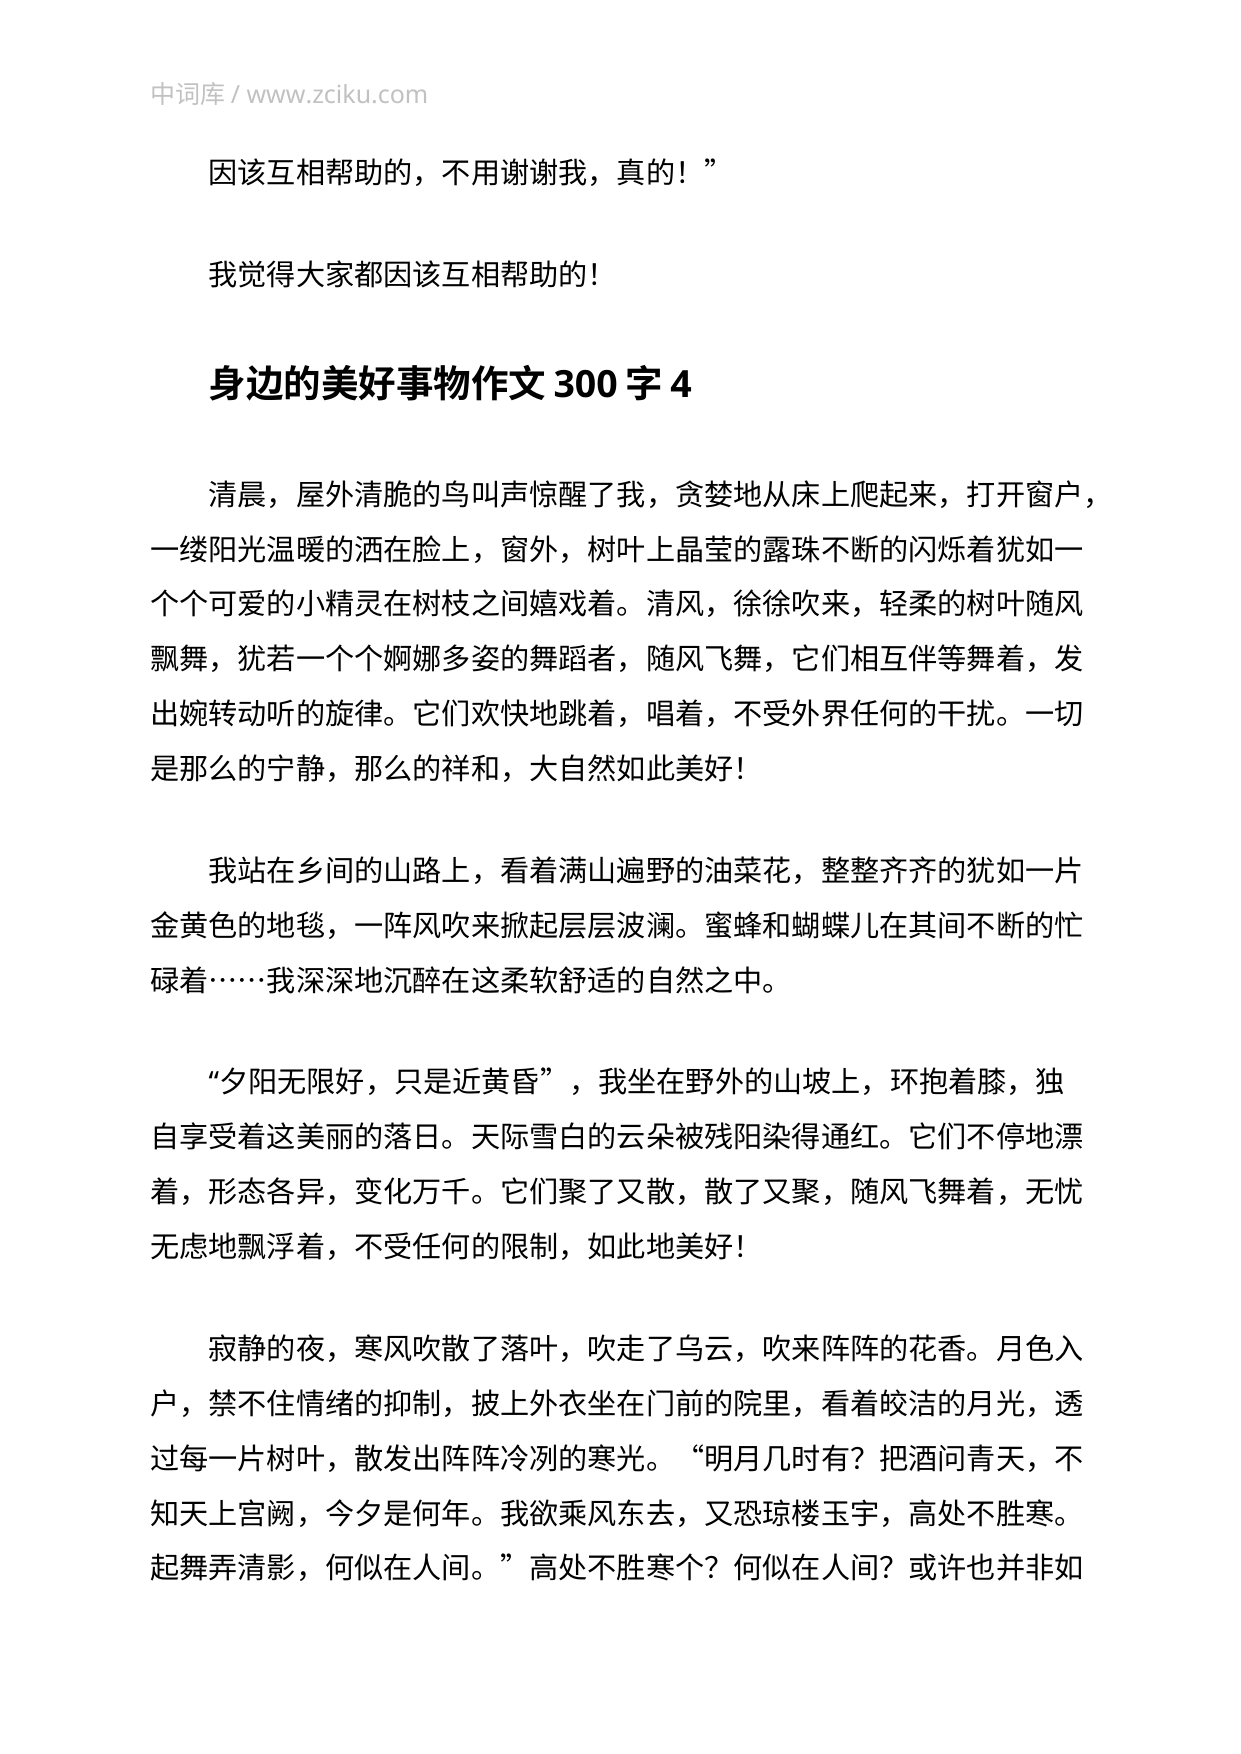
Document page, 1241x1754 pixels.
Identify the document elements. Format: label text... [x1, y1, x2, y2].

text 我站在乡间的山路上，看着满山遍野的油菜花，整整齐齐的犹如一片金黄色的地毯，一阵风吹来掀起层层波澜。蜜蜂和蝴蝶儿在其间不断的忙碌着……我深深地沉醉在这柔软舒适的自然之中。 [150, 847, 1090, 999]
text 我觉得大家都因该互相帮助的！ [150, 252, 1090, 294]
text 清晨，屋外清脆的鸟叫声惊醒了我，贪婪地从床上爬起来，打开窗户，一缕阳光温暖的洒在脸上，窗外，树叶上晶莹的露珠不断的闪烁着犹如一个个可爱的小精灵在树枝之间嬉戏着。清风，徐徐吹来，轻柔的树叶随风飘舞，犹若一个个婀娜多姿的舞蹈者，随风飞舞，它们相互伴等舞着，发出婉转动听的旋律。它们欢快地跳着，唱着，不受外界任何的干扰。一切是那么的宁静，那么的祥和，大自然如此美好！ [150, 471, 1090, 788]
text 因该互相帮助的，不用谢谢我，真的！” [150, 150, 1090, 192]
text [150, 1326, 1090, 1587]
text “夕阳无限好，只是近黄昏”，我坐在野外的山坡上，环抱着膝，独自享受着这美丽的落日。天际雪白的云朵被残阳染得通红。它们不停地漂着，形态各异，变化万千。它们聚了又散，散了又聚，随风飞舞着，无忧无虑地飘浮着，不受任何的限制，如此地美好！ [150, 1059, 1090, 1266]
text 身边的美好事物作文300字4 [150, 353, 1090, 408]
